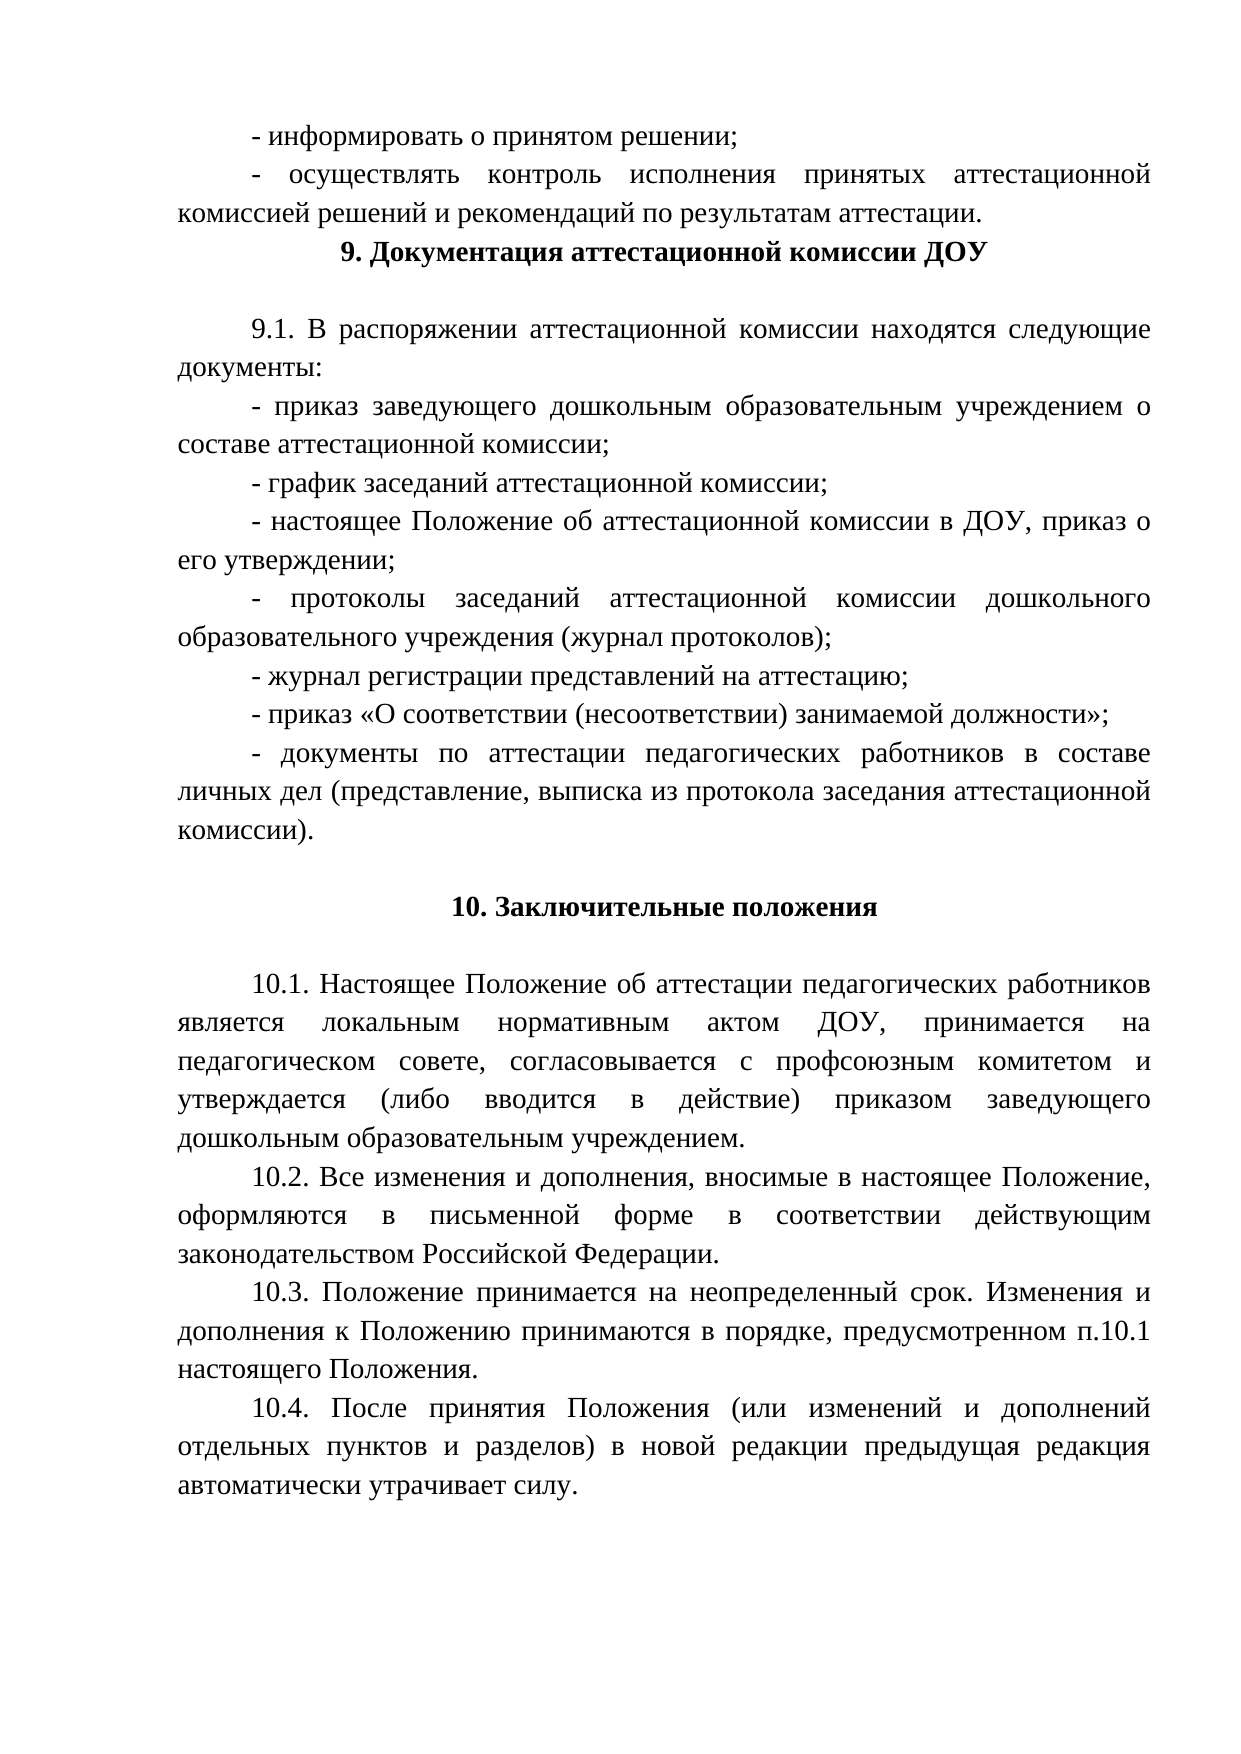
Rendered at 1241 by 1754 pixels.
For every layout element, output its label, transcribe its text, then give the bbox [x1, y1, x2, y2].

text - протоколы заседаний аттестационной комиссии дошкольного образовательного учреждения (журнал протоколов); [177, 581, 1152, 653]
text 10. Заключительные положения [177, 889, 1152, 922]
text - журнал регистрации представлений на аттестацию; [177, 658, 1152, 691]
text 9. Документация аттестационной комиссии ДОУ [177, 234, 1152, 267]
text - приказ заведующего дошкольным образовательным учреждением о составе аттестационной комиссии; [177, 388, 1152, 460]
text 9.1. В распоряжении аттестационной комиссии находятся следующие документы: [177, 311, 1152, 383]
text - осуществлять контроль исполнения принятых аттестационной комиссией решений и рекомендаций по результатам аттестации. [177, 157, 1152, 229]
text - информировать о принятом решении; [177, 118, 1152, 152]
text - настоящее Положение об аттестационной комиссии в ДОУ, приказ о его утверждении; [177, 503, 1152, 576]
text 10.1. Настоящее Положение об аттестации педагогических работников является локальным нормативным актом ДОУ, принимается на педагогическом совете, согласовывается с профсоюзным комитетом и утверждается (либо вводится в действие) приказом заведующего дошкольным образовательным учреждением. 10.2. Все изменения и дополнения, вносимые в настоящее Положение, оформляются в письменной форме в соответствии действующим законодательством Российской Федерации. 10.3. Положение принимается на неопределенный срок. Изменения и дополнения к Положению принимаются в порядке, предусмотренном п.10.1 настоящего Положения. 10.4. После принятия Положения (или изменений и дополнений отдельных пунктов и разделов) в новой редакции предыдущая редакция автоматически утрачивает силу. [177, 966, 1152, 1501]
text - приказ «О соответствии (несоответствии) занимаемой должности»; [177, 696, 1152, 730]
text - график заседаний аттестационной комиссии; [177, 465, 1152, 498]
text - документы по аттестации педагогических работников в составе личных дел (представление, выписка из протокола заседания аттестационной комиссии). [177, 735, 1152, 845]
